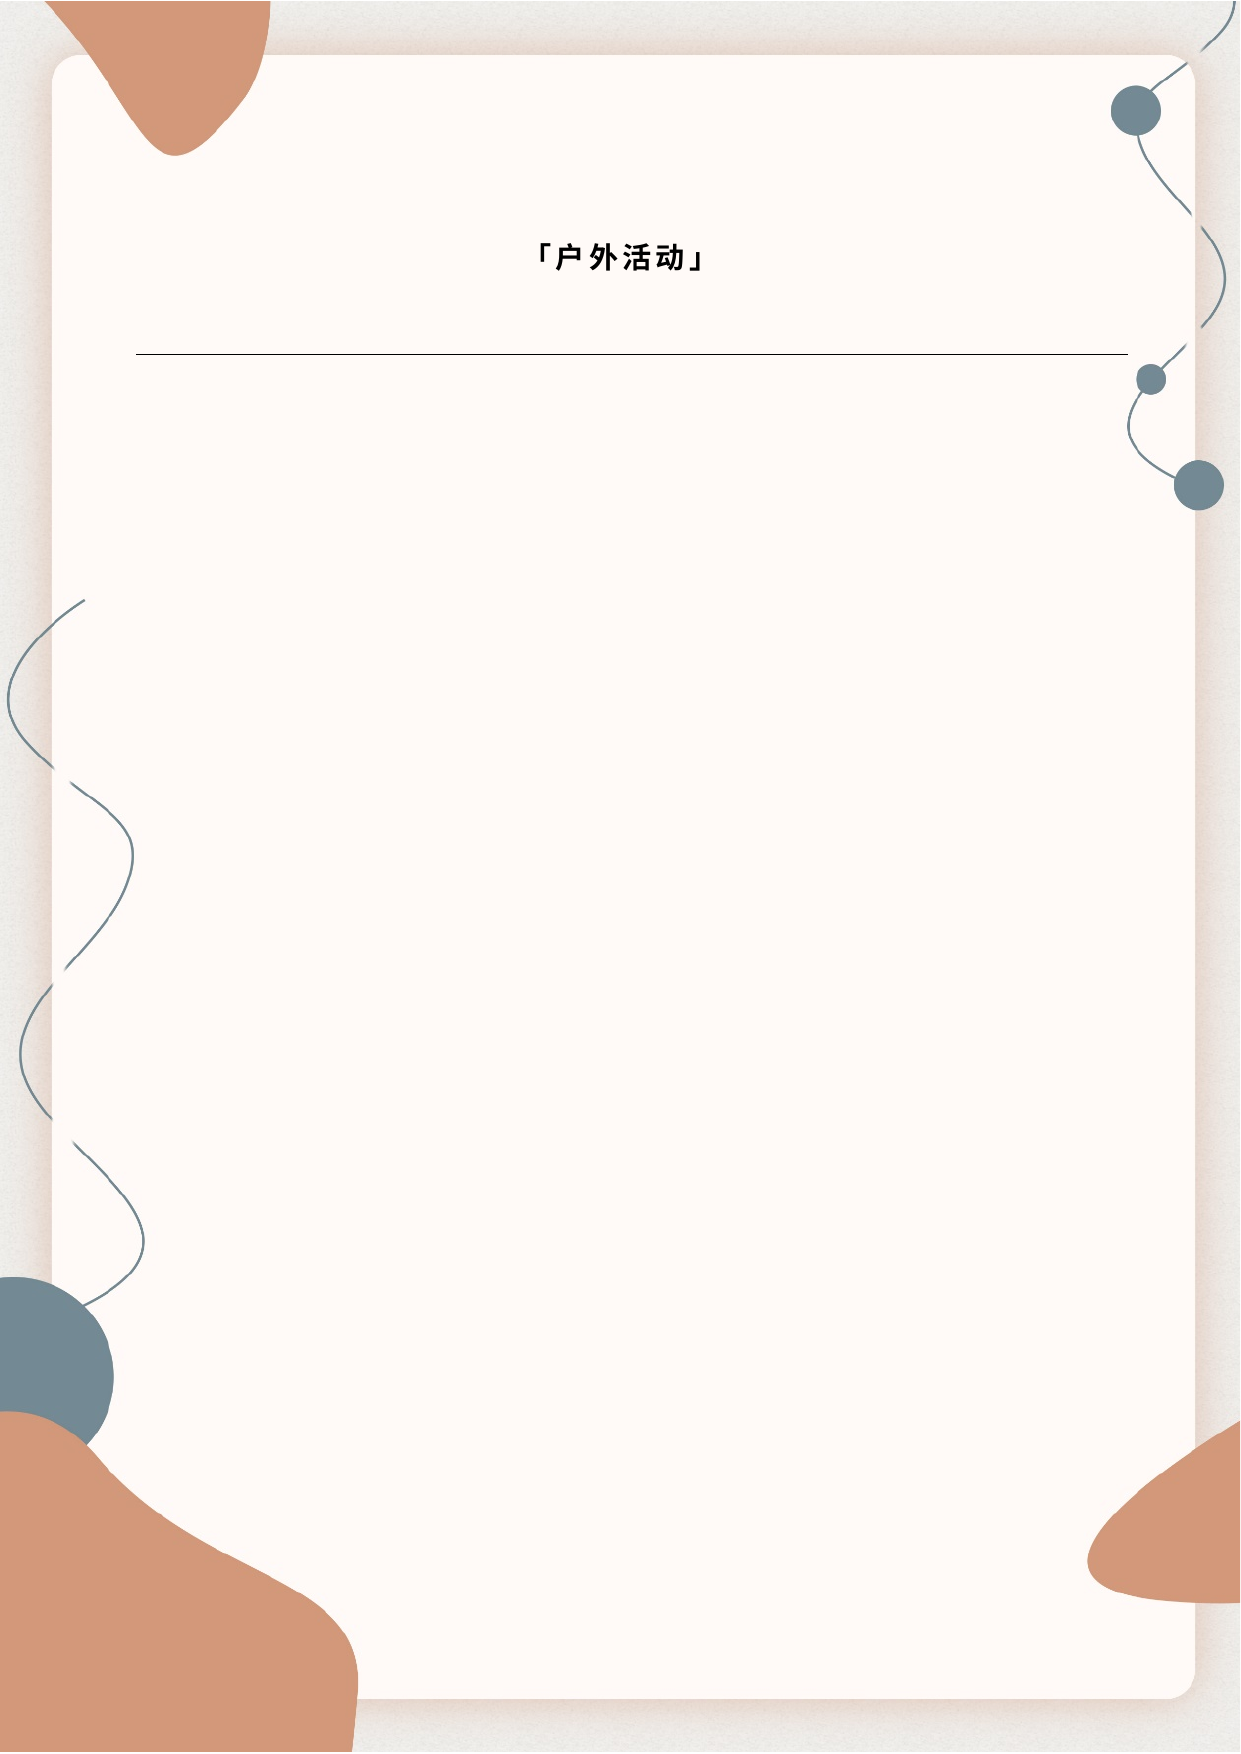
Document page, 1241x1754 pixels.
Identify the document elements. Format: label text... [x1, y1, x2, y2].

list 「户外活动」 [136, 223, 1104, 288]
picture [0, 1, 1241, 1752]
